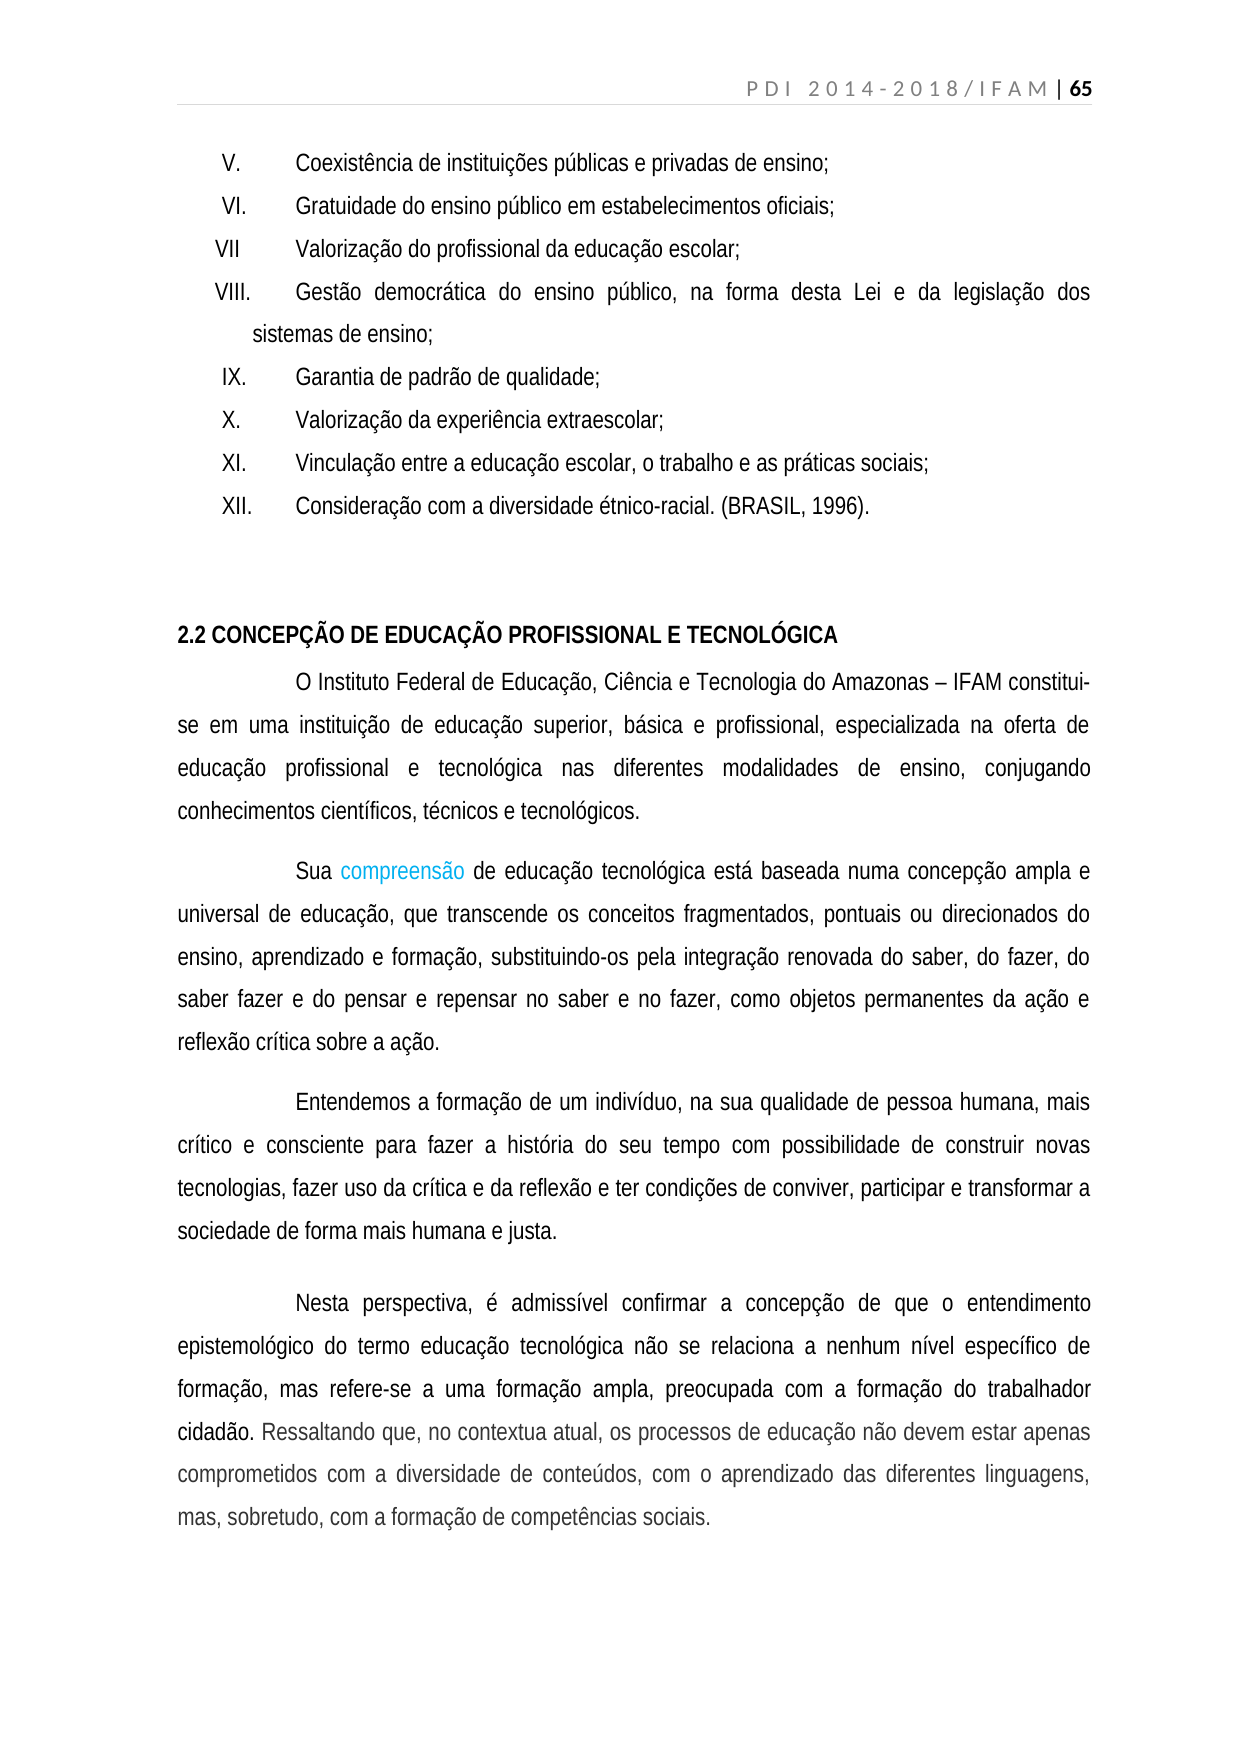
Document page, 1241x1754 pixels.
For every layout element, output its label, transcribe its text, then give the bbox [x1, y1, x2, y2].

text Entendemos a formação de um indivíduo, na sua qualidade de pessoa humana, mais crítico e consciente para fazer a história do seu tempo com possibilidade de construir novas tecnologias, fazer uso da crítica e da reflexão e ter condições de conviver, participar e transformar a sociedade de forma mais humana e justa. [177, 1087, 1092, 1244]
text XI. Vinculação entre a educação escolar, o trabalho e as práticas sociais; [222, 448, 1092, 477]
text VII Valorização do profissional da educação escolar; [215, 233, 1092, 262]
text V. Coexistência de instituições públicas e privadas de ensino; [222, 148, 1092, 176]
list Gestão democrática do ensino público, na forma desta Lei e da legislação dos sistemas de ensino; [251, 276, 1092, 348]
text Sua compreensão de educação tecnológica está baseada numa concepção ampla e universal de educação, que transcende os conceitos fragmentados, pontuais ou direcionados do ensino, aprendizado e formação, substituindo-os pela integração renovada do saber, do fazer, do saber fazer e do pensar e repensar no saber e no fazer, como objetos permanentes da ação e reflexão crítica sobre a ação. [177, 856, 1092, 1056]
text VI. Gratuidade do ensino público em estabelecimentos oficiais; [222, 191, 1092, 219]
text X. Valorização da experiência extraescolar; [222, 405, 1092, 434]
text Nesta perspectiva, é admissível confirmar a concepção de que o entendimento epistemológico do termo educação tecnológica não se relaciona a nenhum nível específico de formação, mas refere-se a uma formação ampla, preocupada com a formação do trabalhador cidadão. Ressaltando que, no contextua atual, os processos de educação não devem estar apenas comprometidos com a diversidade de conteúdos, com o aprendizado das diferentes linguagens, mas, sobretudo, com a formação de competências sociais. [177, 1288, 1092, 1531]
text XII. Consideração com a diversidade étnico-racial. (BRASIL, 1996). [222, 491, 1092, 520]
text 2.2 CONCEPÇÃO DE EDUCAÇÃO PROFISSIONAL E TECNOLÓGICA [177, 620, 1092, 648]
text O Instituto Federal de Educação, Ciência e Tecnologia do Amazonas – IFAM constitui-se em uma instituição de educação superior, básica e profissional, especializada na oferta de educação profissional e tecnológica nas diferentes modalidades de ensino, conjugando conhecimentos científicos, técnicos e tecnológicos. [177, 667, 1092, 825]
text IX. Garantia de padrão de qualidade; [222, 362, 1092, 391]
